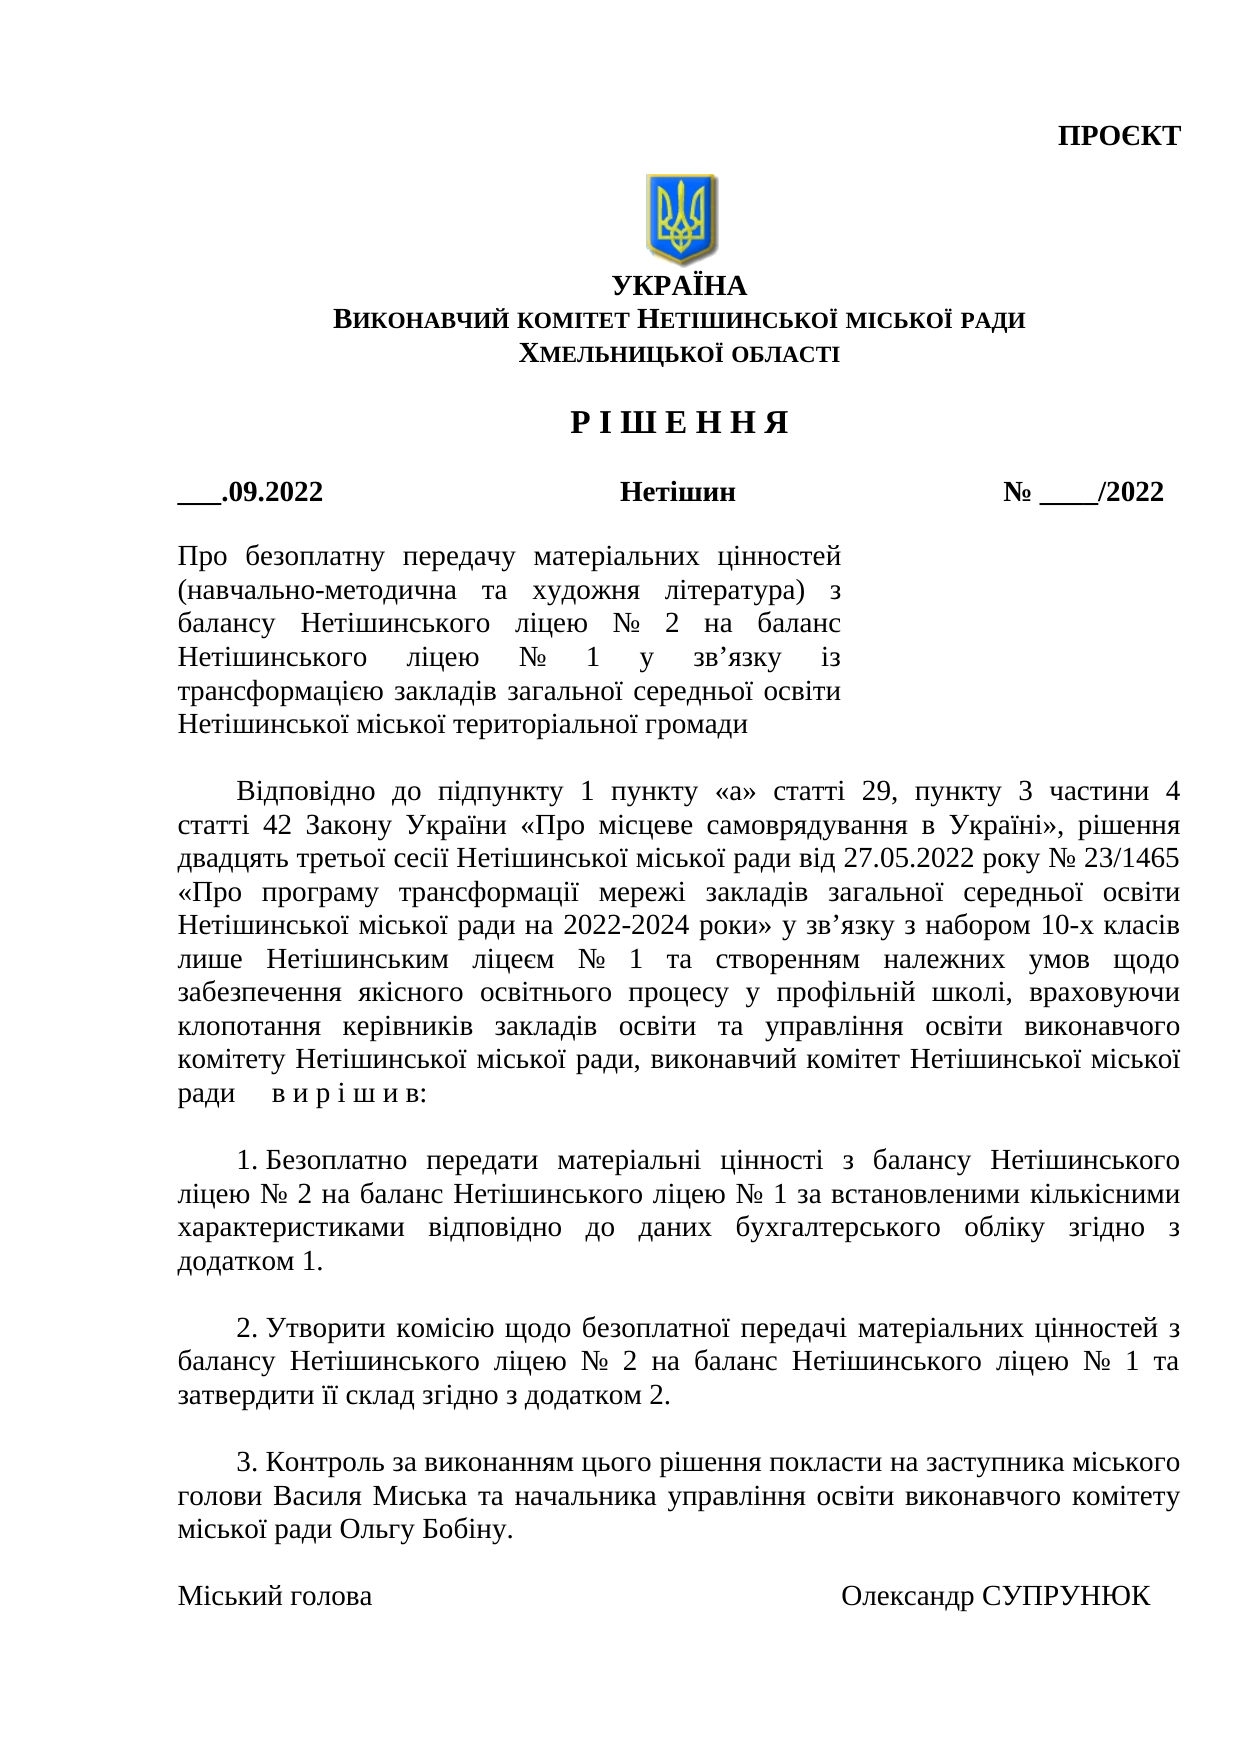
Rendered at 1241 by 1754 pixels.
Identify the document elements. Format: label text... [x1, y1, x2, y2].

text УКРАЇНА [177, 152, 1181, 301]
text 1. Безоплатно передати матеріальні цінності з балансу Нетішинського ліцею № 2 на баланс Нетішинського ліцею № 1 за встановленими кількісними характеристиками відповідно до даних бухгалтерського обліку згідно з додатком 1. [177, 1142, 1181, 1276]
text Виконавчий комітет Нетішинської міської ради [177, 301, 1181, 335]
picture [646, 174, 719, 268]
text Про безоплатну передачу матеріальних цінностей (навчально-методична та художня література) з балансу Нетішинського ліцею № 2 на баланс Нетішинського ліцею № 1 у зв’язку із трансформацією закладів загальної середньої освіти Нетішинської міської територіальної громади [177, 538, 842, 740]
text Міський голова Олександр СУПРУНЮК [177, 1578, 1181, 1612]
text 3. Контроль за виконанням цього рішення покласти на заступника міського голови Василя Миська та начальника управління освіти виконавчого комітету міської ради Ольгу Бобіну. [177, 1444, 1181, 1545]
text 2. Утворити комісію щодо безоплатної передачі матеріальних цінностей з балансу Нетішинського ліцею № 2 на баланс Нетішинського ліцею № 1 та затвердити її склад згідно з додатком 2. [177, 1310, 1181, 1411]
text ПРОЄКТ [177, 118, 1181, 152]
text Р І Ш Е Н Н Я [177, 402, 1181, 440]
text Хмельницької області [177, 335, 1181, 368]
text Відповідно до підпункту 1 пункту «а» статті 29, пункту 3 частини 4 статті 42 Закону України «Про місцеве самоврядування в Україні», рішення двадцять третьої сесії Нетішинської міської ради від 27.05.2022 року № 23/1465 «Про програму трансформації мережі закладів загальної середньої освіти Нетішинської міської ради на 2022-2024 роки» у зв’язку з набором 10-х класів лише Нетішинським ліцеєм № 1 та створенням належних умов щодо забезпечення якісного освітнього процесу у профільній школі, враховуючи клопотання керівників закладів освіти та управління освіти виконавчого комітету Нетішинської міської ради, виконавчий комітет Нетішинської міської ради в и р і ш и в: [177, 773, 1181, 1109]
text ___.09.2022 Нетішин № ____/2022 [177, 474, 1181, 507]
